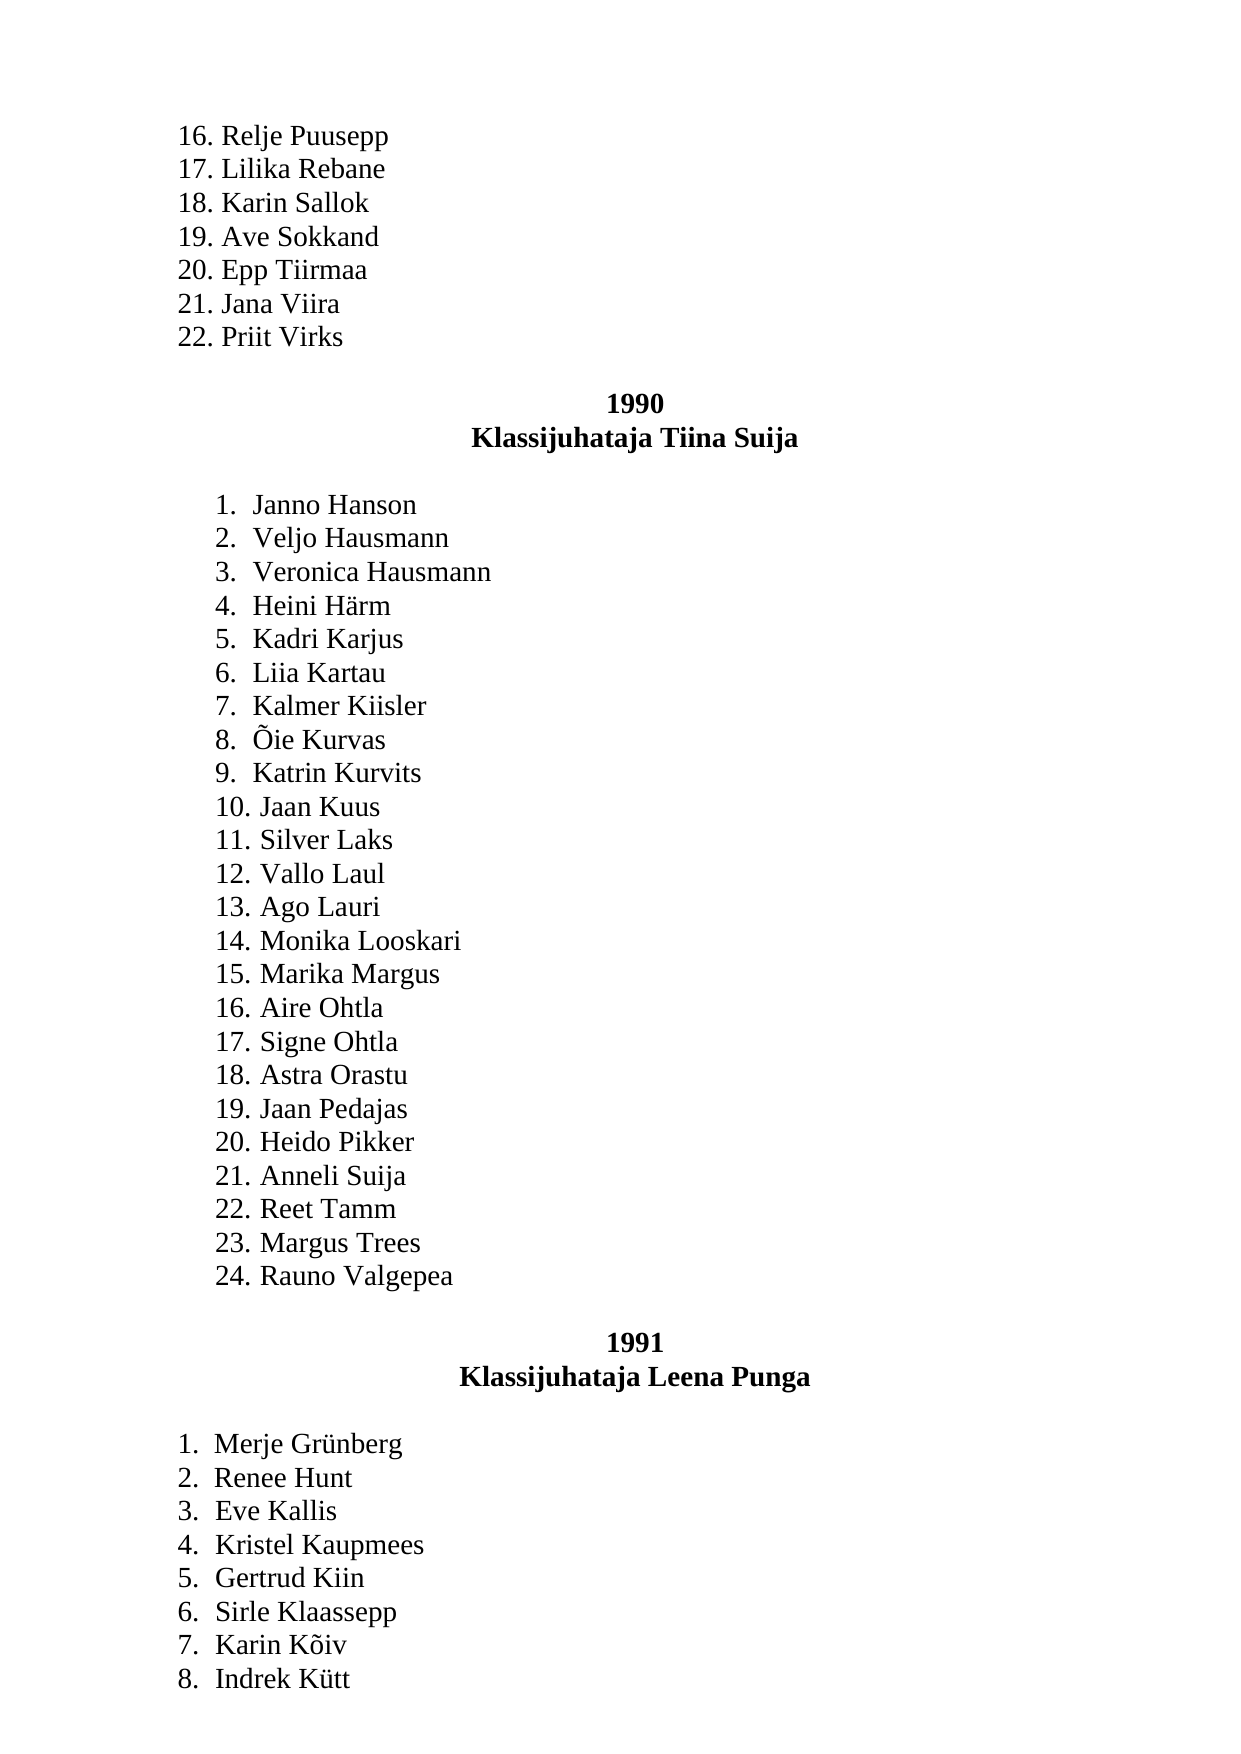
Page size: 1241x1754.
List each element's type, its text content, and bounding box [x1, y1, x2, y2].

list Jaan Kuus [215, 789, 1092, 822]
list Anneli Suija [215, 1158, 1092, 1191]
list Eve Kallis [177, 1493, 1092, 1527]
text 20. Epp Tiirmaa [177, 252, 1092, 286]
list Vallo Laul [215, 856, 1092, 889]
list Kristel Kaupmees [177, 1527, 1092, 1560]
subtitle Klassijuhataja Leena Punga [177, 1359, 1092, 1393]
text 21. Jana Viira [177, 286, 1092, 319]
list Astra Orastu [215, 1057, 1092, 1091]
list Jaan Pedajas [215, 1091, 1092, 1124]
subtitle 1. Merje Grünberg [177, 1426, 1092, 1460]
list Margus Trees [215, 1225, 1092, 1258]
list Aire Ohtla [215, 990, 1092, 1024]
text 1990 [177, 386, 1092, 420]
list Ago Lauri [215, 889, 1092, 923]
list Rauno Valgepea [215, 1258, 1092, 1292]
text 17. Lilika Rebane [177, 152, 1092, 185]
list Katrin Kurvits [215, 755, 1092, 789]
list Signe Ohtla [215, 1024, 1092, 1057]
text 18. Karin Sallok [177, 185, 1092, 219]
list Marika Margus [215, 957, 1092, 990]
list Karin Kõiv [177, 1627, 1092, 1661]
list Heini Härm [215, 588, 1092, 621]
text 1991 [177, 1326, 1092, 1359]
list Kalmer Kiisler [215, 688, 1092, 722]
list Silver Laks [215, 822, 1092, 856]
list Gertrud Kiin [177, 1560, 1092, 1594]
list Janno Hanson [215, 487, 1092, 521]
list Sirle Klaassepp [177, 1594, 1092, 1627]
list Veljo Hausmann [215, 521, 1092, 554]
text 2. Renee Hunt [177, 1460, 1092, 1493]
list Õie Kurvas [215, 722, 1092, 755]
text 22. Priit Virks [177, 319, 1092, 353]
list Heido Pikker [215, 1124, 1092, 1158]
list Kadri Karjus [215, 621, 1092, 655]
text 16. Relje Puusepp [177, 118, 1092, 152]
list Monika Looskari [215, 923, 1092, 957]
subtitle Klassijuhataja Tiina Suija [177, 420, 1092, 453]
list Reet Tamm [215, 1191, 1092, 1225]
list Indrek Kütt [177, 1661, 1092, 1694]
list Veronica Hausmann [215, 554, 1092, 588]
list Liia Kartau [215, 655, 1092, 688]
text 19. Ave Sokkand [177, 219, 1092, 252]
